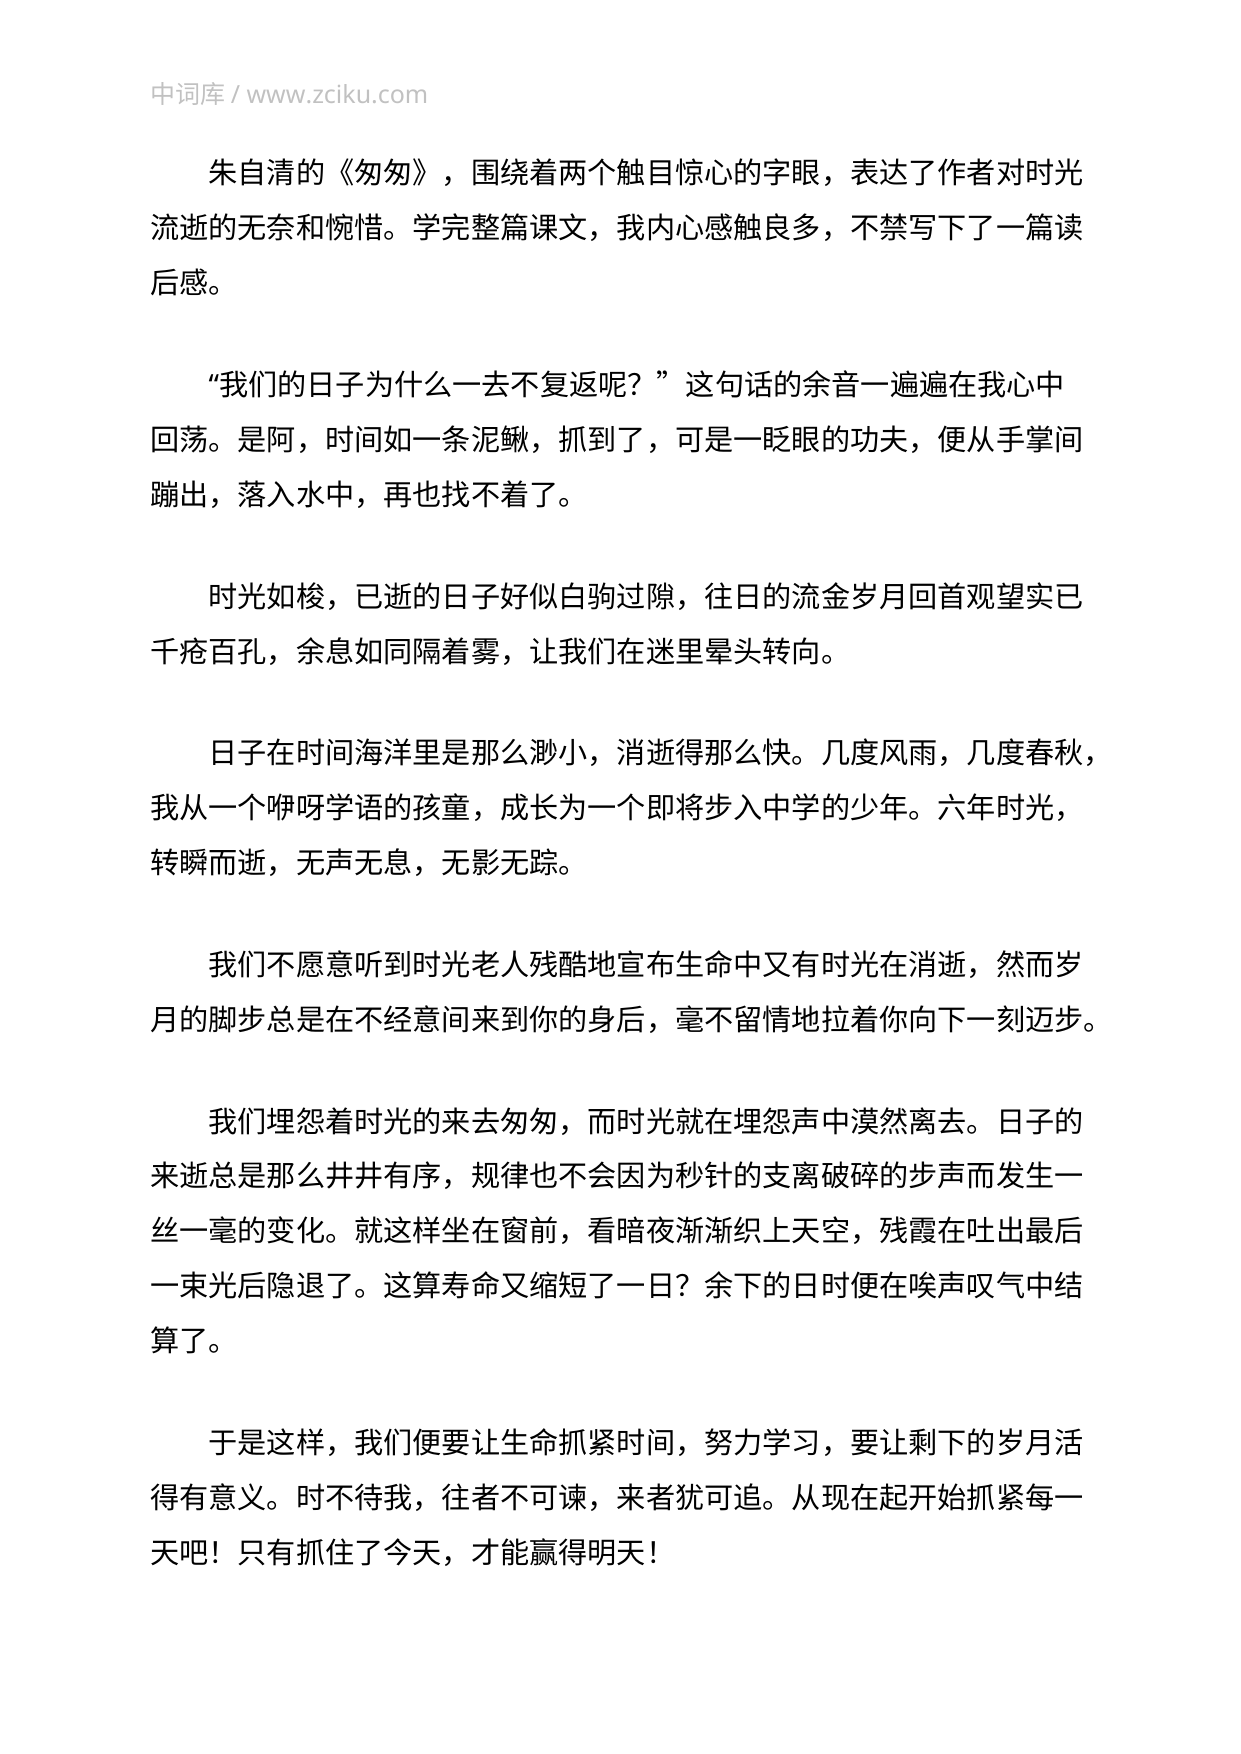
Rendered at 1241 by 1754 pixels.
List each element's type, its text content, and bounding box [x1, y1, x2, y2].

text “我们的日子为什么一去不复返呢？”这句话的余音一遍遍在我心中回荡。是阿，时间如一条泥鳅，抓到了，可是一眨眼的功夫，便从手掌间蹦出，落入水中，再也找不着了。 [150, 362, 1090, 514]
text 日子在时间海洋里是那么渺小，消逝得那么快。几度风雨，几度春秋，我从一个咿呀学语的孩童，成长为一个即将步入中学的少年。六年时光，转瞬而逝，无声无息，无影无踪。 [150, 730, 1090, 882]
text 时光如梭，已逝的日子好似白驹过隙，往日的流金岁月回首观望实已千疮百孔，余息如同隔着雾，让我们在迷里晕头转向。 [150, 573, 1090, 670]
text 朱自清的《匆匆》，围绕着两个触目惊心的字眼，表达了作者对时光流逝的无奈和惋惜。学完整篇课文，我内心感触良多，不禁写下了一篇读后感。 [150, 150, 1090, 302]
text 于是这样，我们便要让生命抓紧时间，努力学习，要让剩下的岁月活得有意义。时不待我，往者不可谏，来者犹可追。从现在起开始抓紧每一天吧！只有抓住了今天，才能赢得明天！ [150, 1419, 1090, 1572]
text 我们不愿意听到时光老人残酷地宣布生命中又有时光在消逝，然而岁月的脚步总是在不经意间来到你的身后，毫不留情地拉着你向下一刻迈步。 [150, 941, 1090, 1039]
text 我们埋怨着时光的来去匆匆，而时光就在埋怨声中漠然离去。日子的来逝总是那么井井有序，规律也不会因为秒针的支离破碎的步声而发生一丝一毫的变化。就这样坐在窗前，看暗夜渐渐织上天空，残霞在吐出最后一束光后隐退了。这算寿命又缩短了一日？余下的日时便在唉声叹气中结算了。 [150, 1098, 1090, 1360]
